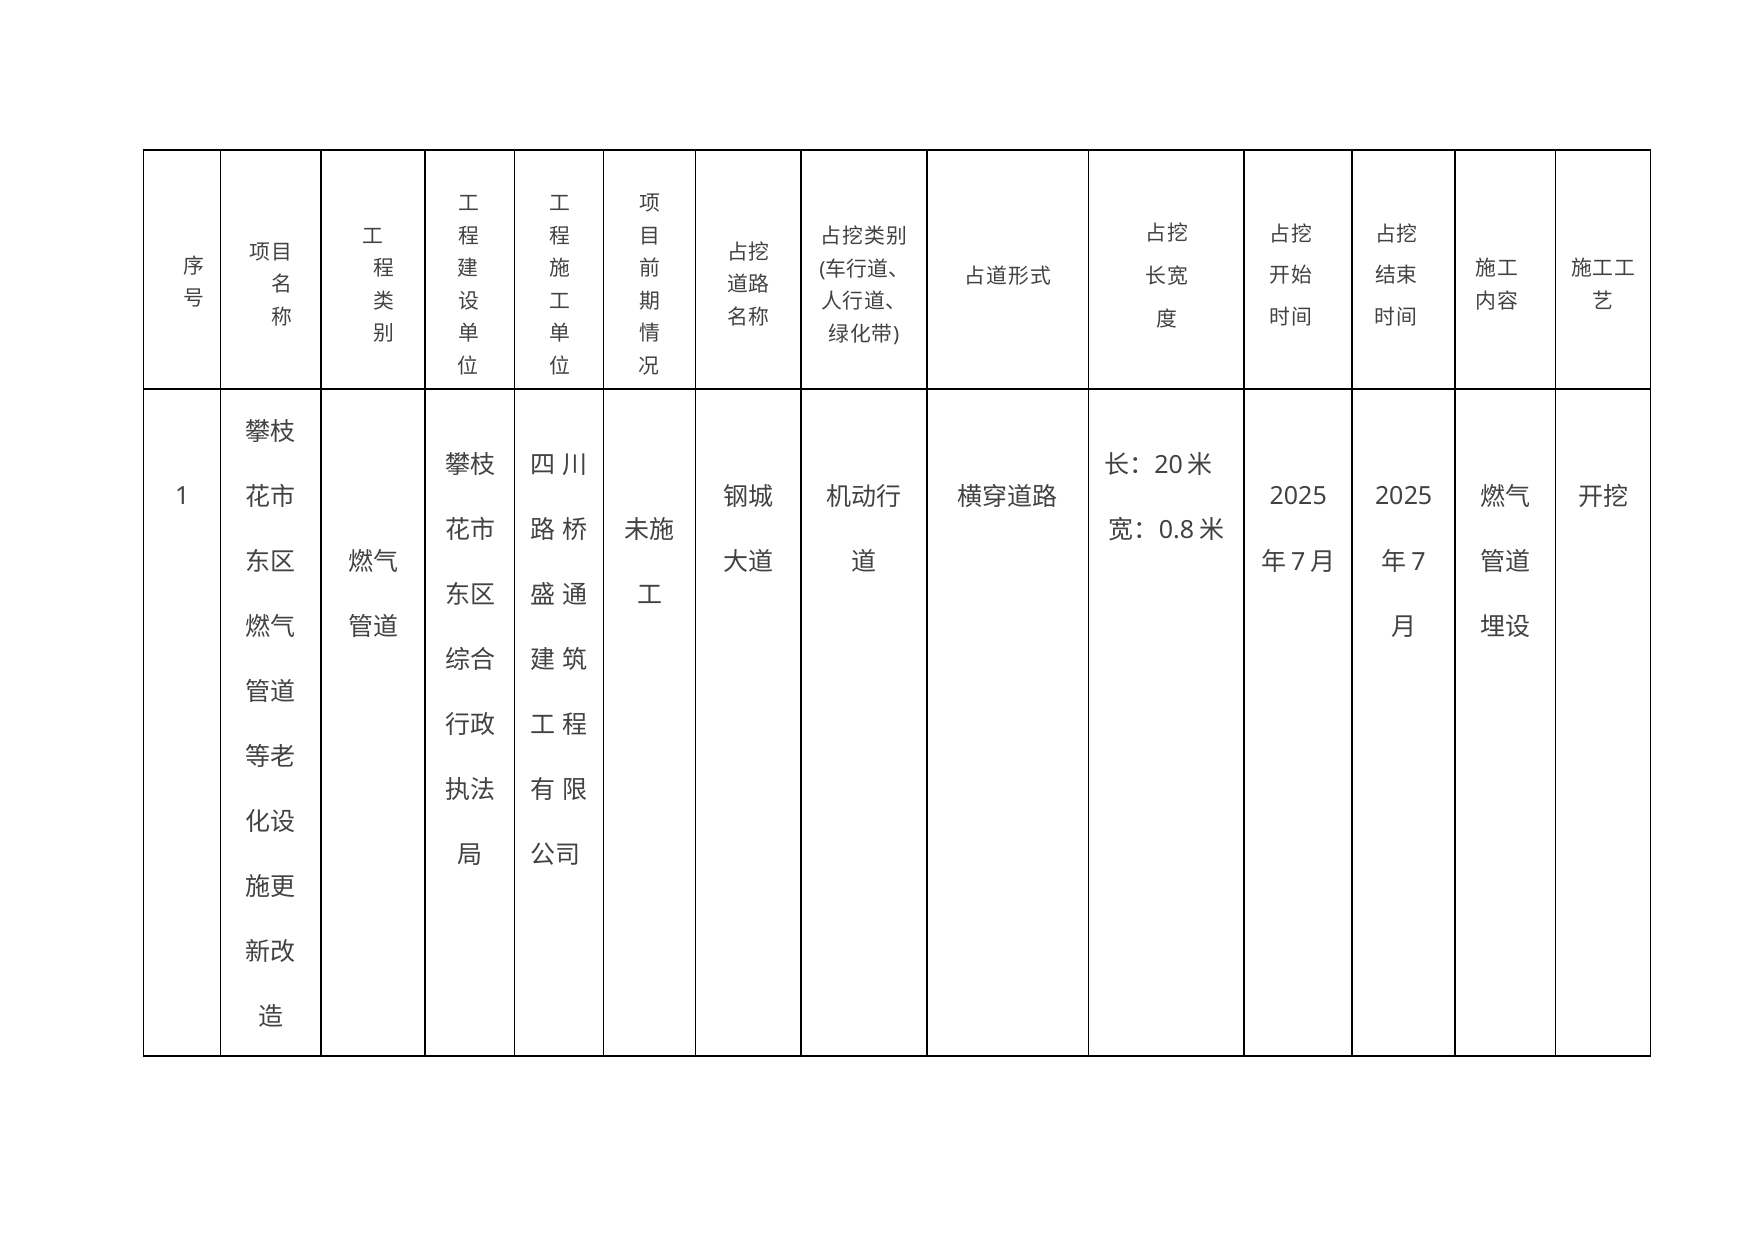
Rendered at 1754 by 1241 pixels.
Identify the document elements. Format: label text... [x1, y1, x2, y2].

table_cell 1 [144, 390, 220, 1055]
table_cell 长：20米 宽：0.8米 [1089, 390, 1243, 1055]
table_header 项目前 期情况 [604, 151, 695, 388]
table_cell 横穿道路 [928, 390, 1088, 1055]
table_header 施工内容 [1456, 151, 1555, 388]
table_header 占挖 结束 时间 [1353, 151, 1454, 388]
table_cell 四川路桥盛通建筑工程有限公司 [515, 390, 603, 1055]
table_header 占道形式 [928, 151, 1088, 388]
table_header 占挖 长宽 度 [1089, 151, 1243, 388]
table_header 占挖 开始 时间 [1245, 151, 1351, 388]
table_header 工程施 工单位 [515, 151, 603, 388]
table_cell 开挖 [1556, 390, 1650, 1055]
table_cell 未施工 [604, 390, 695, 1055]
table_header 项目名 称 [221, 151, 320, 388]
table_cell 燃气管道 [322, 390, 424, 1055]
table_header 占挖类别(车行道、 人行道、绿化带) [802, 151, 926, 388]
table_cell 燃气管道埋设 [1456, 390, 1555, 1055]
table_header 序 号 [144, 151, 220, 388]
table_header 占挖道路名称 [696, 151, 800, 388]
table_cell 钢城大道 [696, 390, 800, 1055]
table_header 工程建 设单位 [426, 151, 514, 388]
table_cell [221, 390, 320, 1055]
table_cell 攀枝花市东区综合行政执法局 [426, 390, 514, 1055]
table_header 施工工艺 [1556, 151, 1650, 388]
table_cell 机动行道 [802, 390, 926, 1055]
table_cell 2025年7月 [1353, 390, 1454, 1055]
table_header 工 程类别 [322, 151, 424, 388]
table_cell 2025年7月 [1245, 390, 1351, 1055]
